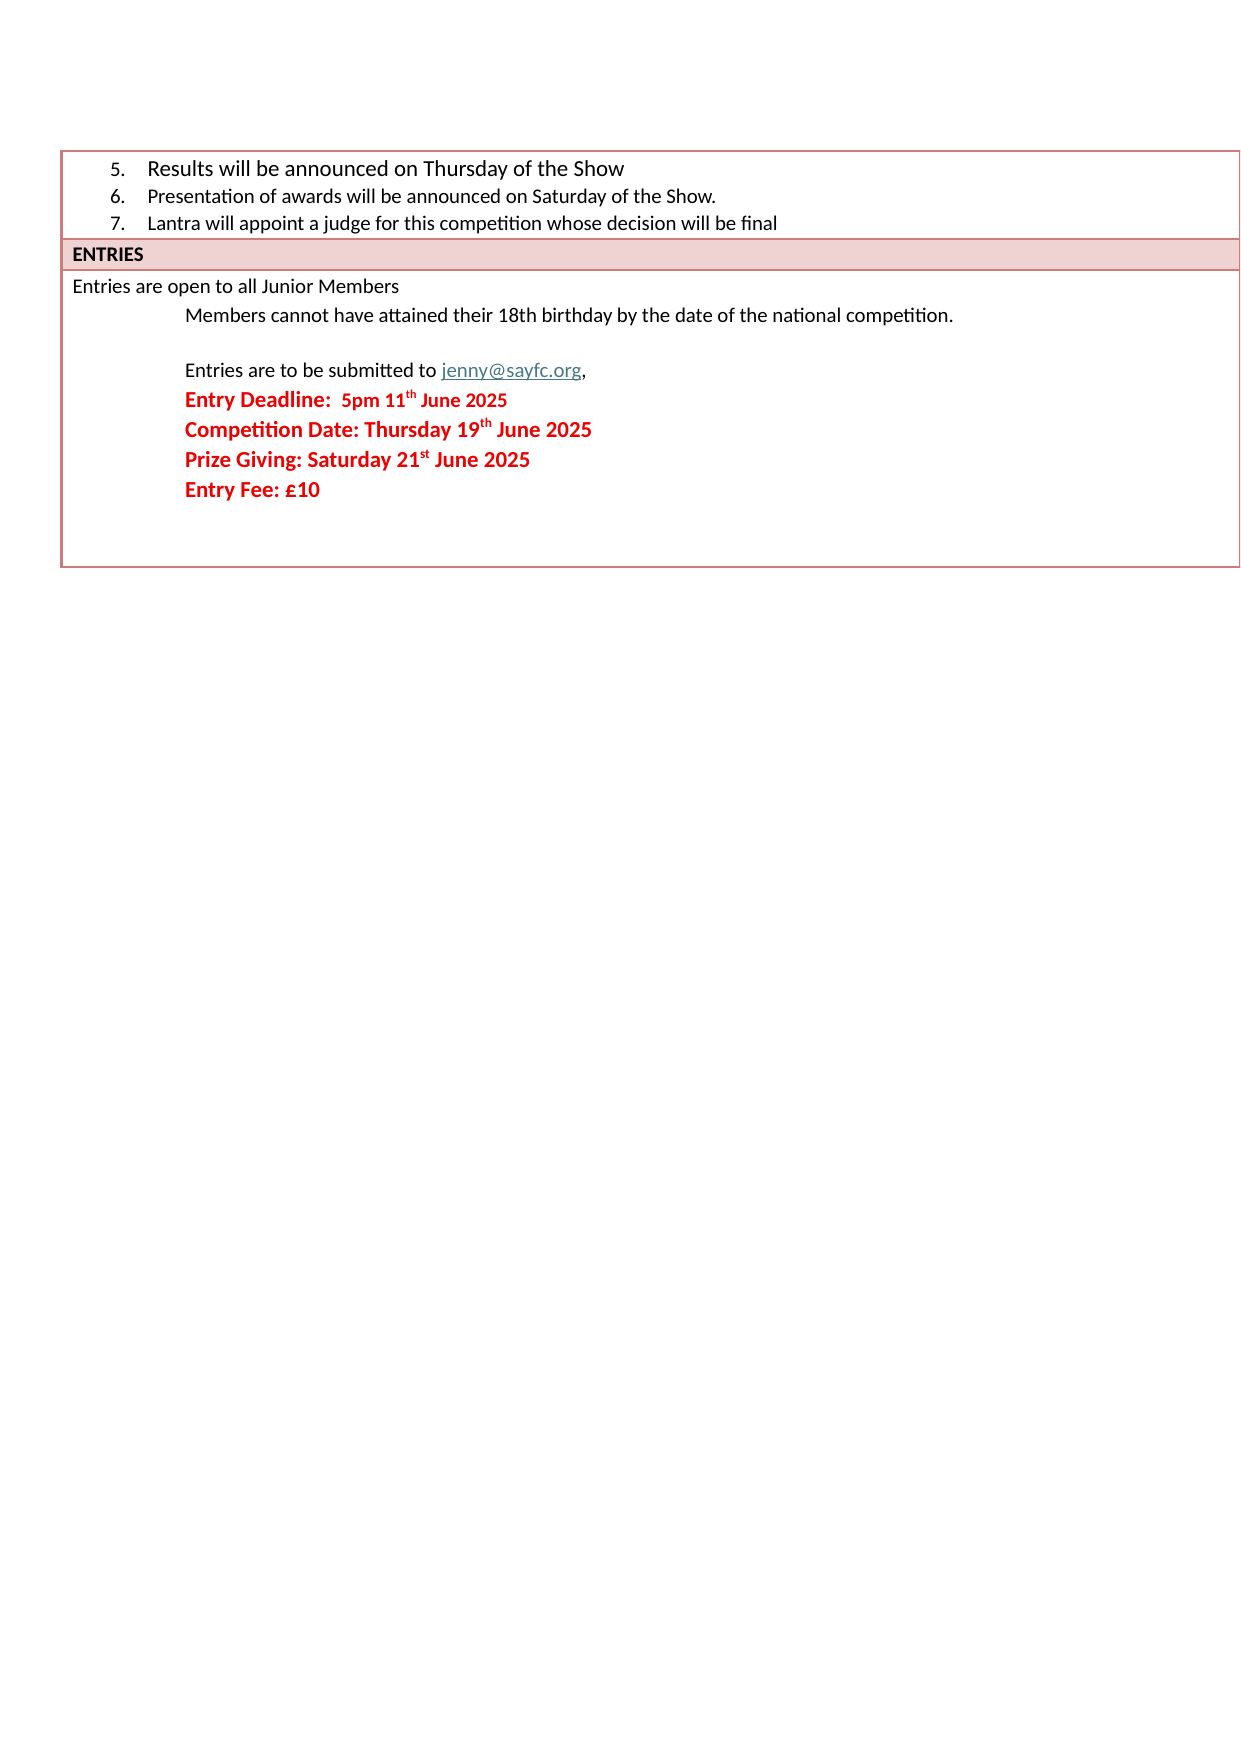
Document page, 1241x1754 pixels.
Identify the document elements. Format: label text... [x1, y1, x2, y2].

table_cell ENTRIES [63, 240, 1239, 269]
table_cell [63, 152, 1239, 238]
table_cell Entries are open to all Junior Members Members cannot have attained their 18th birthday by the date of the national competition. Entries are to be submitted to jenny@sayfc.org, Entry Deadline: 5pm 11th June 2025 Competition Date: Thursday 19th June 2025 Prize Giving: Saturday 21st June 2025 Entry Fee: £10 [63, 271, 1239, 566]
